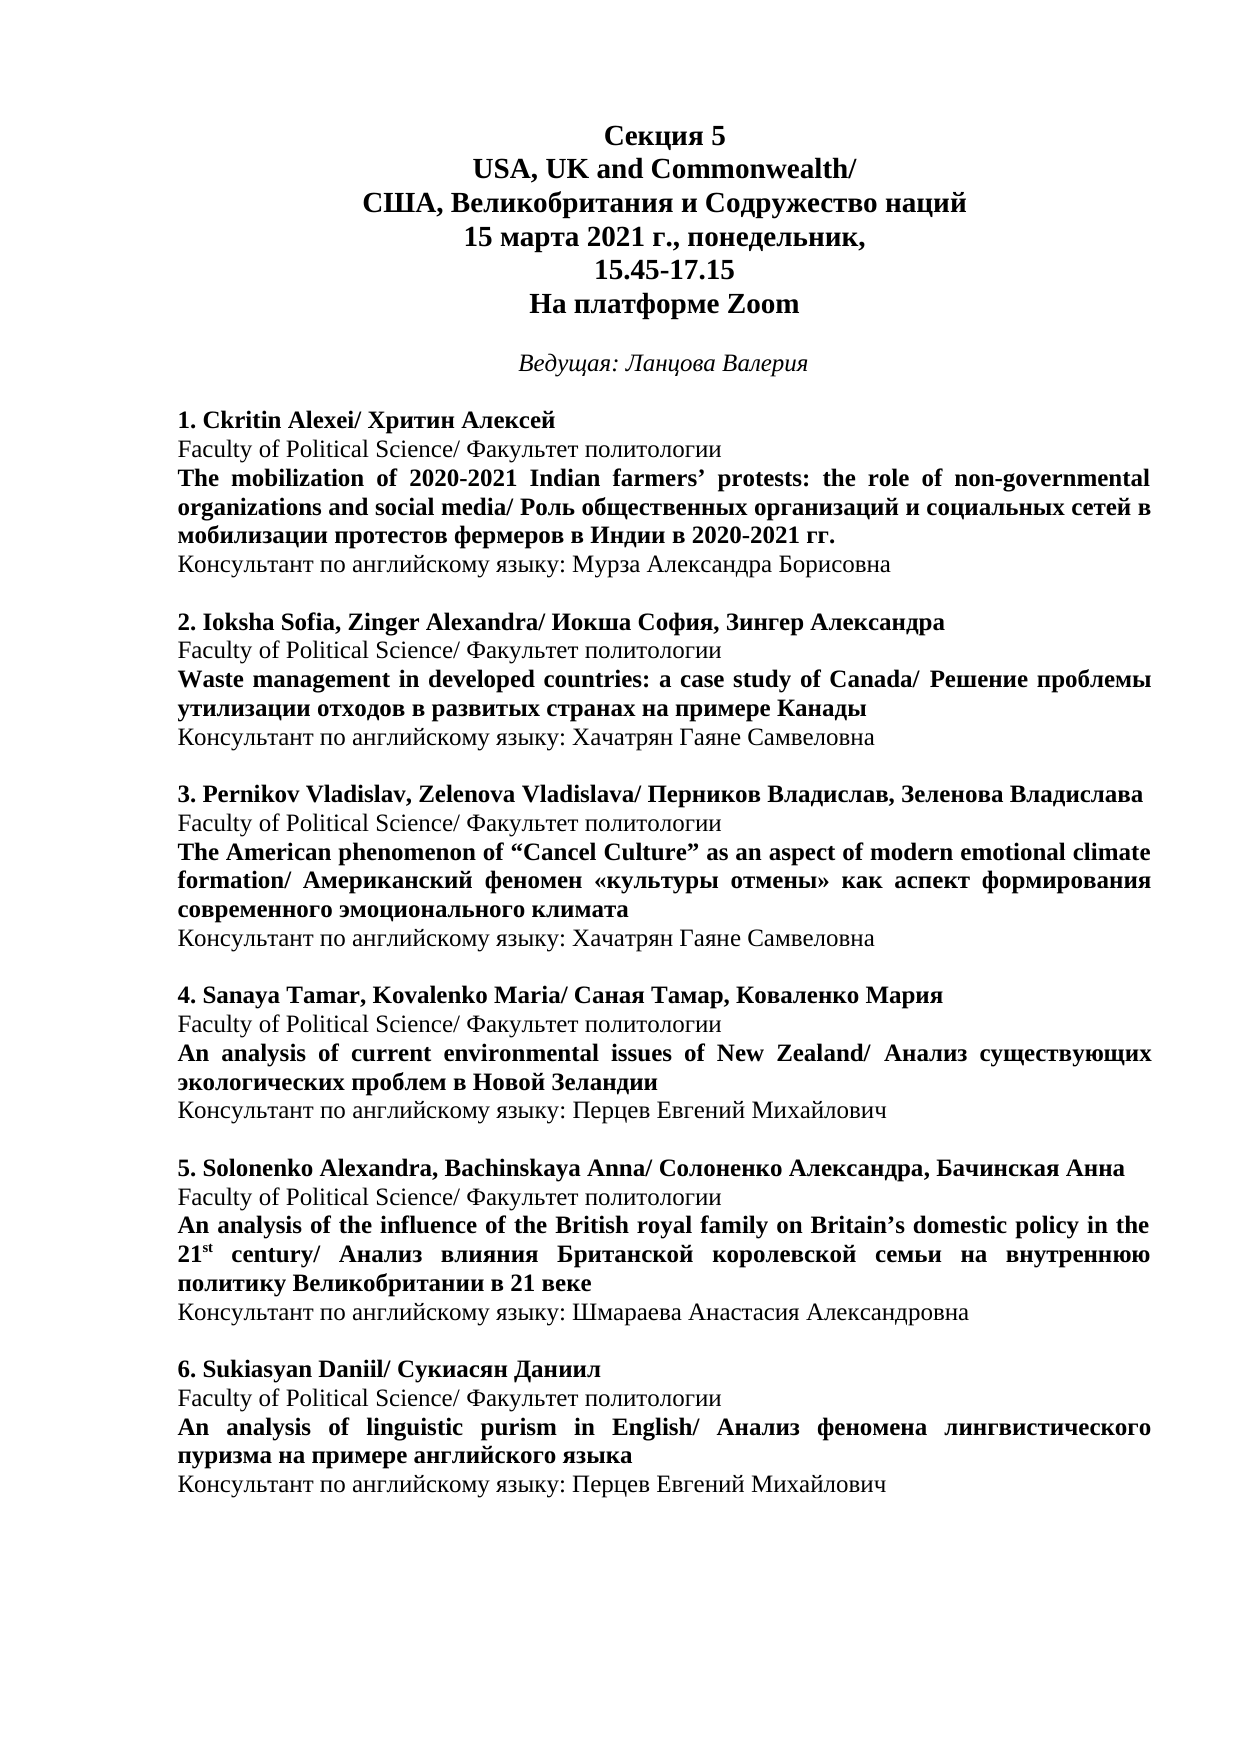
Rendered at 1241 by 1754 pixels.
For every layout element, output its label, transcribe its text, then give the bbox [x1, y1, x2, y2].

text Faculty of Political Science/ Факультет политологии [177, 636, 1152, 664]
text An analysis of the influence of the British royal family on Britain’s domestic policy in the 21st century/ Анализ влияния Британской королевской семьи на внутреннюю политику Великобритании в 21 веке [177, 1211, 1152, 1297]
text Консультант по английскому языку: Хачатрян Гаяне Самвеловна [177, 722, 1152, 751]
text 3. Pernikov Vladislav, Zelenova Vladislava/ Перников Владислав, Зеленова Владислава [177, 779, 1152, 808]
text 15 марта 2021 г., понедельник, [177, 219, 1152, 252]
text Консультант по английскому языку: Мурза Александра Борисовна [177, 549, 1152, 578]
text 2. Ioksha Sofia, Zinger Alexandra/ Иокша София, Зингер Александра [177, 607, 1152, 636]
text Faculty of Political Science/ Факультет политологии [177, 1182, 1152, 1211]
text Консультант по английскому языку: Хачатрян Гаяне Самвеловна [177, 923, 1152, 952]
text 6. Sukiasyan Daniil/ Сукиасян Даниил [177, 1354, 1152, 1383]
text Консультант по английскому языку: Перцев Евгений Михайлович [177, 1469, 1152, 1498]
text США, Великобритания и Содружество наций [177, 185, 1152, 219]
text Консультант по английскому языку: Шмараева Анастасия Александровна [177, 1297, 1152, 1326]
text 15.45-17.15 [177, 252, 1152, 286]
text Faculty of Political Science/ Факультет политологии [177, 434, 1152, 463]
text An analysis of linguistic purism in English/ Анализ феномена лингвистического пуризма на примере английского языка [177, 1412, 1152, 1469]
text Faculty of Political Science/ Факультет политологии [177, 808, 1152, 837]
text The mobilization of 2020-2021 Indian farmers’ protests: the role of non-governmental organizations and social media/ Роль общественных организаций и социальных сетей в мобилизации протестов фермеров в Индии в 2020-2021 гг. [177, 463, 1152, 549]
text USA, UK and Commonwealth/ [177, 152, 1152, 185]
text Консультант по английскому языку: Перцев Евгений Михайлович [177, 1096, 1152, 1124]
text Секция 5 [177, 118, 1152, 152]
text 5. Solonenko Alexandra, Bachinskaya Anna/ Солоненко Александра, Бачинская Анна [177, 1153, 1152, 1182]
text На платформе Zoom [177, 286, 1152, 319]
text The American phenomenon of “Cancel Culture” as an aspect of modern emotional climate formation/ Американский феномен «культуры отмены» как аспект формирования современного эмоционального климата [177, 837, 1152, 923]
text 1. Ckritin Alexei/ Хритин Алексей [177, 406, 1152, 434]
text Waste management in developed countries: a case study of Canada/ Решение проблемы утилизации отходов в развитых странах на примере Канады [177, 664, 1152, 722]
text 4. Sanaya Tamar, Kovalenko Maria/ Саная Тамар, Коваленко Мария [177, 981, 1152, 1009]
text Ведущая: Ланцова Валерия [177, 348, 1152, 377]
text An analysis of current environmental issues of New Zealand/ Анализ существующих экологических проблем в Новой Зеландии [177, 1038, 1152, 1096]
text Faculty of Political Science/ Факультет политологии [177, 1383, 1152, 1412]
text Faculty of Political Science/ Факультет политологии [177, 1009, 1152, 1038]
